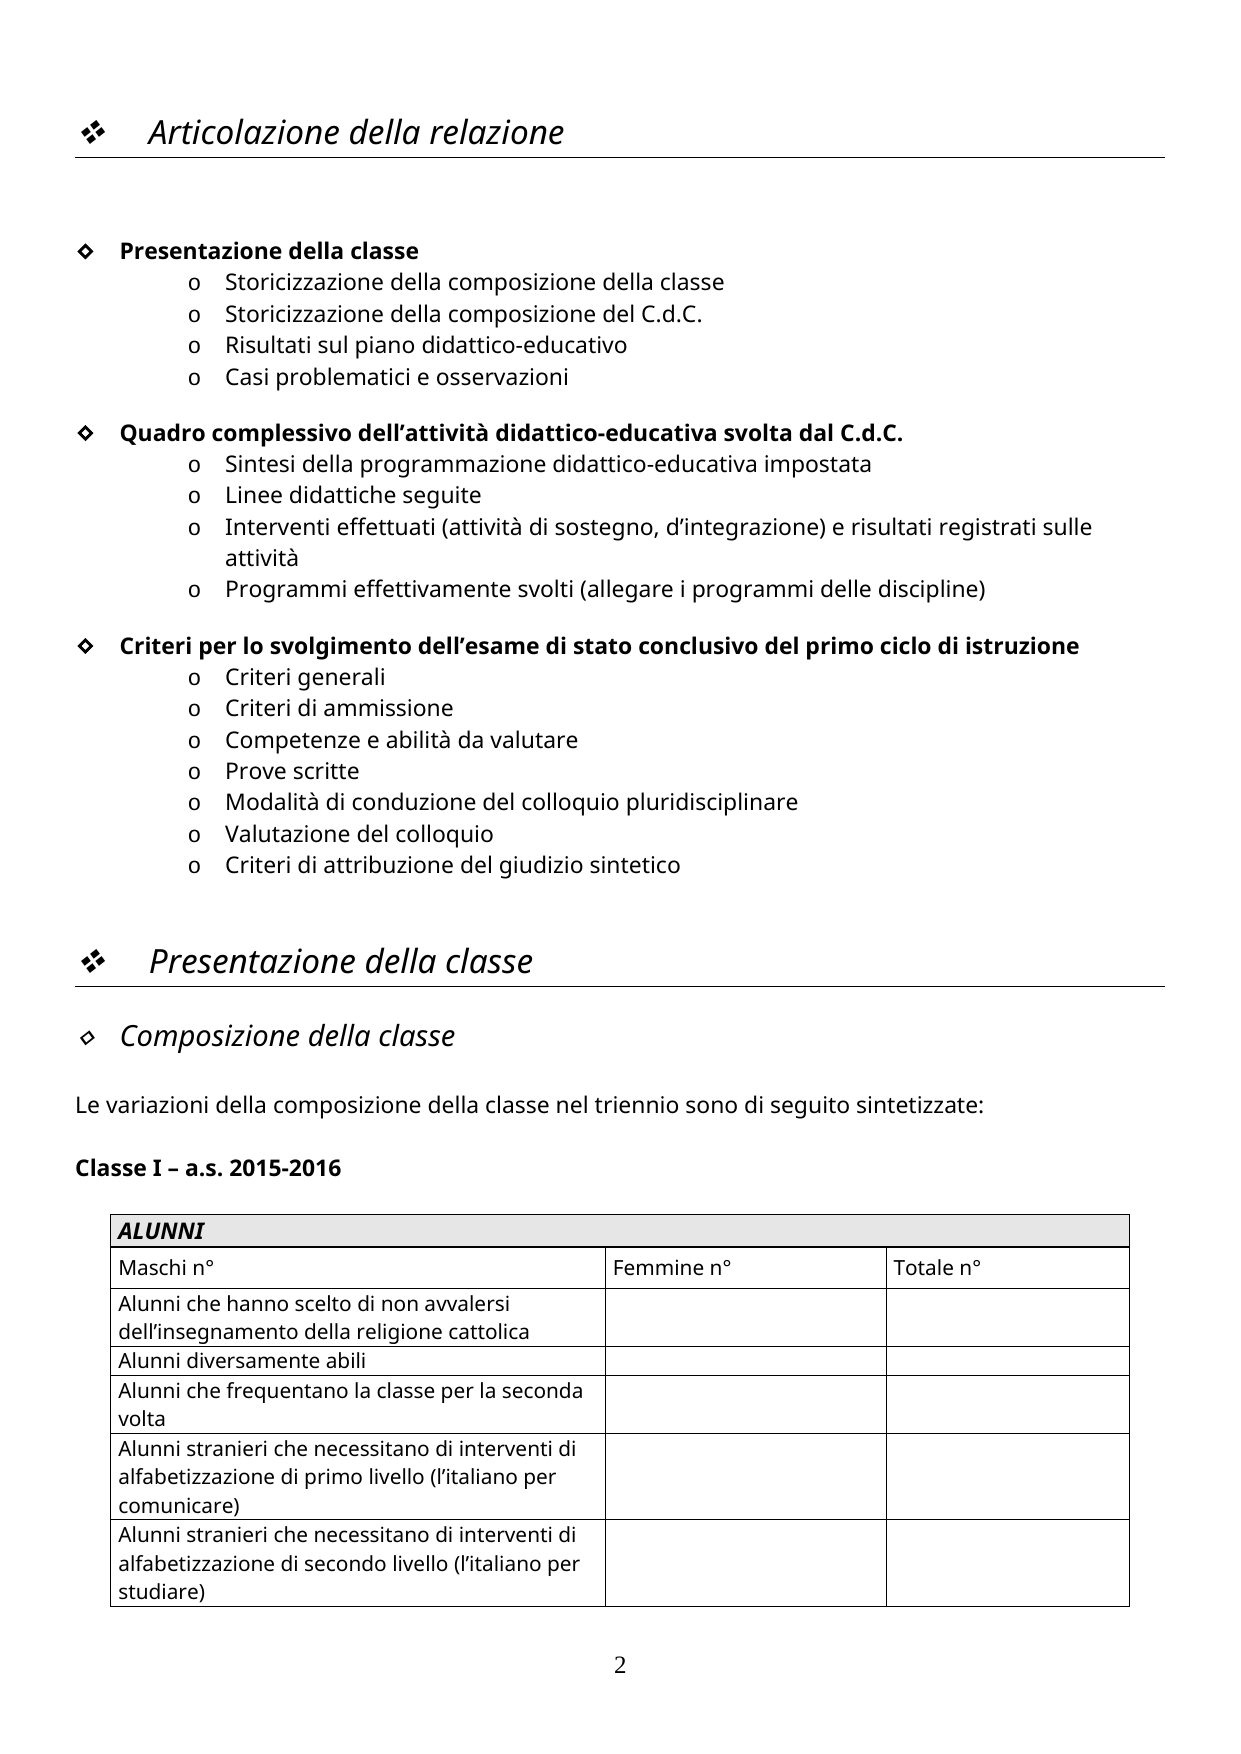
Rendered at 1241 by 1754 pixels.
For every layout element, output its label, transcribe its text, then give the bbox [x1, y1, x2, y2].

table_cell Alunni che frequentano la classe per la seconda volta [111, 1376, 605, 1433]
list Sintesi della programmazione didattico-educativa impostata [187, 448, 1165, 479]
list Storicizzazione della composizione del C.d.C. [187, 298, 1165, 329]
list Presentazione della classe [75, 938, 1165, 986]
table_cell Totale n° [887, 1248, 1129, 1288]
table_cell [606, 1376, 886, 1433]
list Competenze e abilità da valutare [187, 724, 1165, 755]
list Criteri di attribuzione del giudizio sintetico [187, 849, 1165, 880]
table_cell Femmine n° [606, 1248, 886, 1288]
table_cell [606, 1347, 886, 1375]
list Storicizzazione della composizione della classe [187, 266, 1165, 298]
list Linee didattiche seguite [187, 479, 1165, 511]
table_cell [887, 1347, 1129, 1375]
list Presentazione della classe [75, 235, 1165, 266]
list Quadro complessivo dell’attività didattico-educativa svolta dal C.d.C. [75, 417, 1165, 448]
table_cell Alunni diversamente abili [111, 1347, 605, 1375]
table_cell [887, 1289, 1129, 1346]
list Criteri generali [187, 661, 1165, 692]
text Le variazioni della composizione della classe nel triennio sono di seguito sintetizzate: [75, 1089, 1165, 1120]
table_cell [606, 1289, 886, 1346]
table_cell [606, 1520, 886, 1606]
table_cell [887, 1520, 1129, 1606]
list Prove scritte [187, 755, 1165, 786]
list Interventi effettuati (attività di sostegno, d’integrazione) e risultati registrati sulle attività [187, 511, 1165, 573]
table_cell [606, 1434, 886, 1519]
table_cell Alunni che hanno scelto di non avvalersi dell’insegnamento della religione cattolica [111, 1289, 605, 1346]
list Risultati sul piano didattico-educativo [187, 329, 1165, 360]
table_cell Maschi n° [111, 1248, 605, 1288]
list Articolazione della relazione [75, 109, 1165, 157]
table_cell Alunni stranieri che necessitano di interventi di alfabetizzazione di primo livello (l’italiano per comunicare) [111, 1434, 605, 1519]
list Composizione della classe [75, 1015, 1165, 1055]
list Criteri di ammissione [187, 692, 1165, 724]
list Criteri per lo svolgimento dell’esame di stato conclusivo del primo ciclo di istruzione [75, 630, 1165, 661]
table_cell [887, 1434, 1129, 1519]
table_cell Alunni stranieri che necessitano di interventi di alfabetizzazione di secondo livello (l’italiano per studiare) [111, 1520, 605, 1606]
text Classe I – a.s. 2015-2016 [75, 1152, 1165, 1183]
list Casi problematici e osservazioni [187, 360, 1165, 392]
list Programmi effettivamente svolti (allegare i programmi delle discipline) [187, 573, 1165, 605]
list Valutazione del colloquio [187, 818, 1165, 849]
table_cell [887, 1376, 1129, 1433]
table_header ALUNNI [111, 1215, 1129, 1246]
list Modalità di conduzione del colloquio pluridisciplinare [187, 786, 1165, 818]
